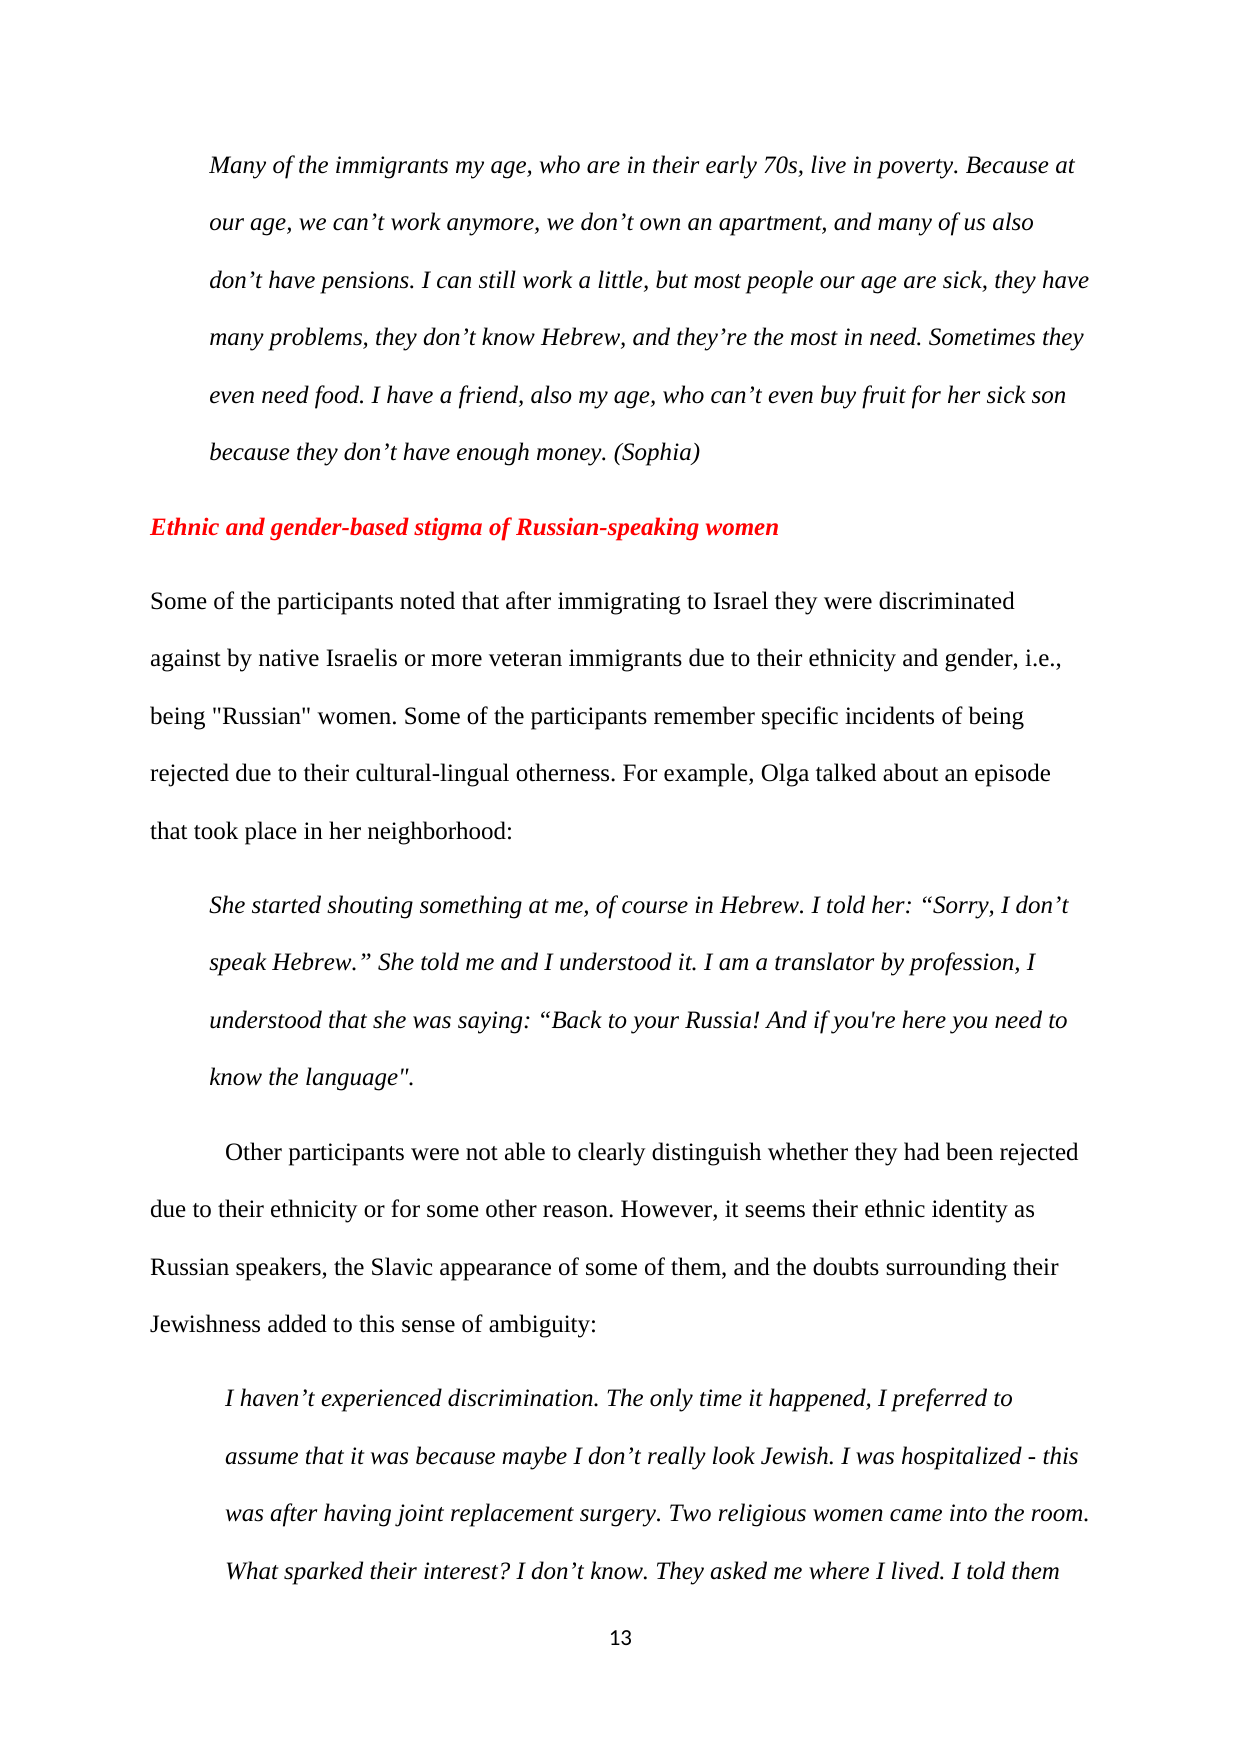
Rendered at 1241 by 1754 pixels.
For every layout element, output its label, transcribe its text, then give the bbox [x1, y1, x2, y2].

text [225, 1383, 1090, 1584]
text Some of the participants noted that after immigrating to Israel they were discriminated against by native Israelis or more veteran immigrants due to their ethnicity and gender, i.e., being "Russian" women. Some of the participants remember specific incidents of being rejected due to their cultural-lingual otherness. For example, Olga talked about an episode that took place in her neighborhood: [150, 586, 1090, 844]
text Many of the immigrants my age, who are in their early 70s, live in poverty. Because at our age, we can’t work anymore, we don’t own an apartment, and many of us also don’t have pensions. I can still work a little, but most people our age are sick, they have many problems, they don’t know Hebrew, and they’re the most in need. Sometimes they even need food. I have a friend, also my age, who can’t even buy fruit for her sick son because they don’t have enough money. (Sophia) [209, 150, 1090, 466]
text Ethnic and gender-based stigma of Russian-speaking women [489, 512, 1090, 540]
text Other participants were not able to clearly distinguish whether they had been rejected due to their ethnicity or for some other reason. However, it seems their ethnic identity as Russian speakers, the Slavic appearance of some of them, and the doubts surrounding their Jewishness added to this sense of ambiguity: [150, 1137, 1090, 1338]
text She started shouting something at me, of course in Hebrew. I told her: “Sorry, I don’t speak Hebrew.” She told me and I understood it. I am a translator by profession, I understood that she was saying: “Back to your Russia! And if you're here you need to know the language". [209, 890, 1090, 1091]
